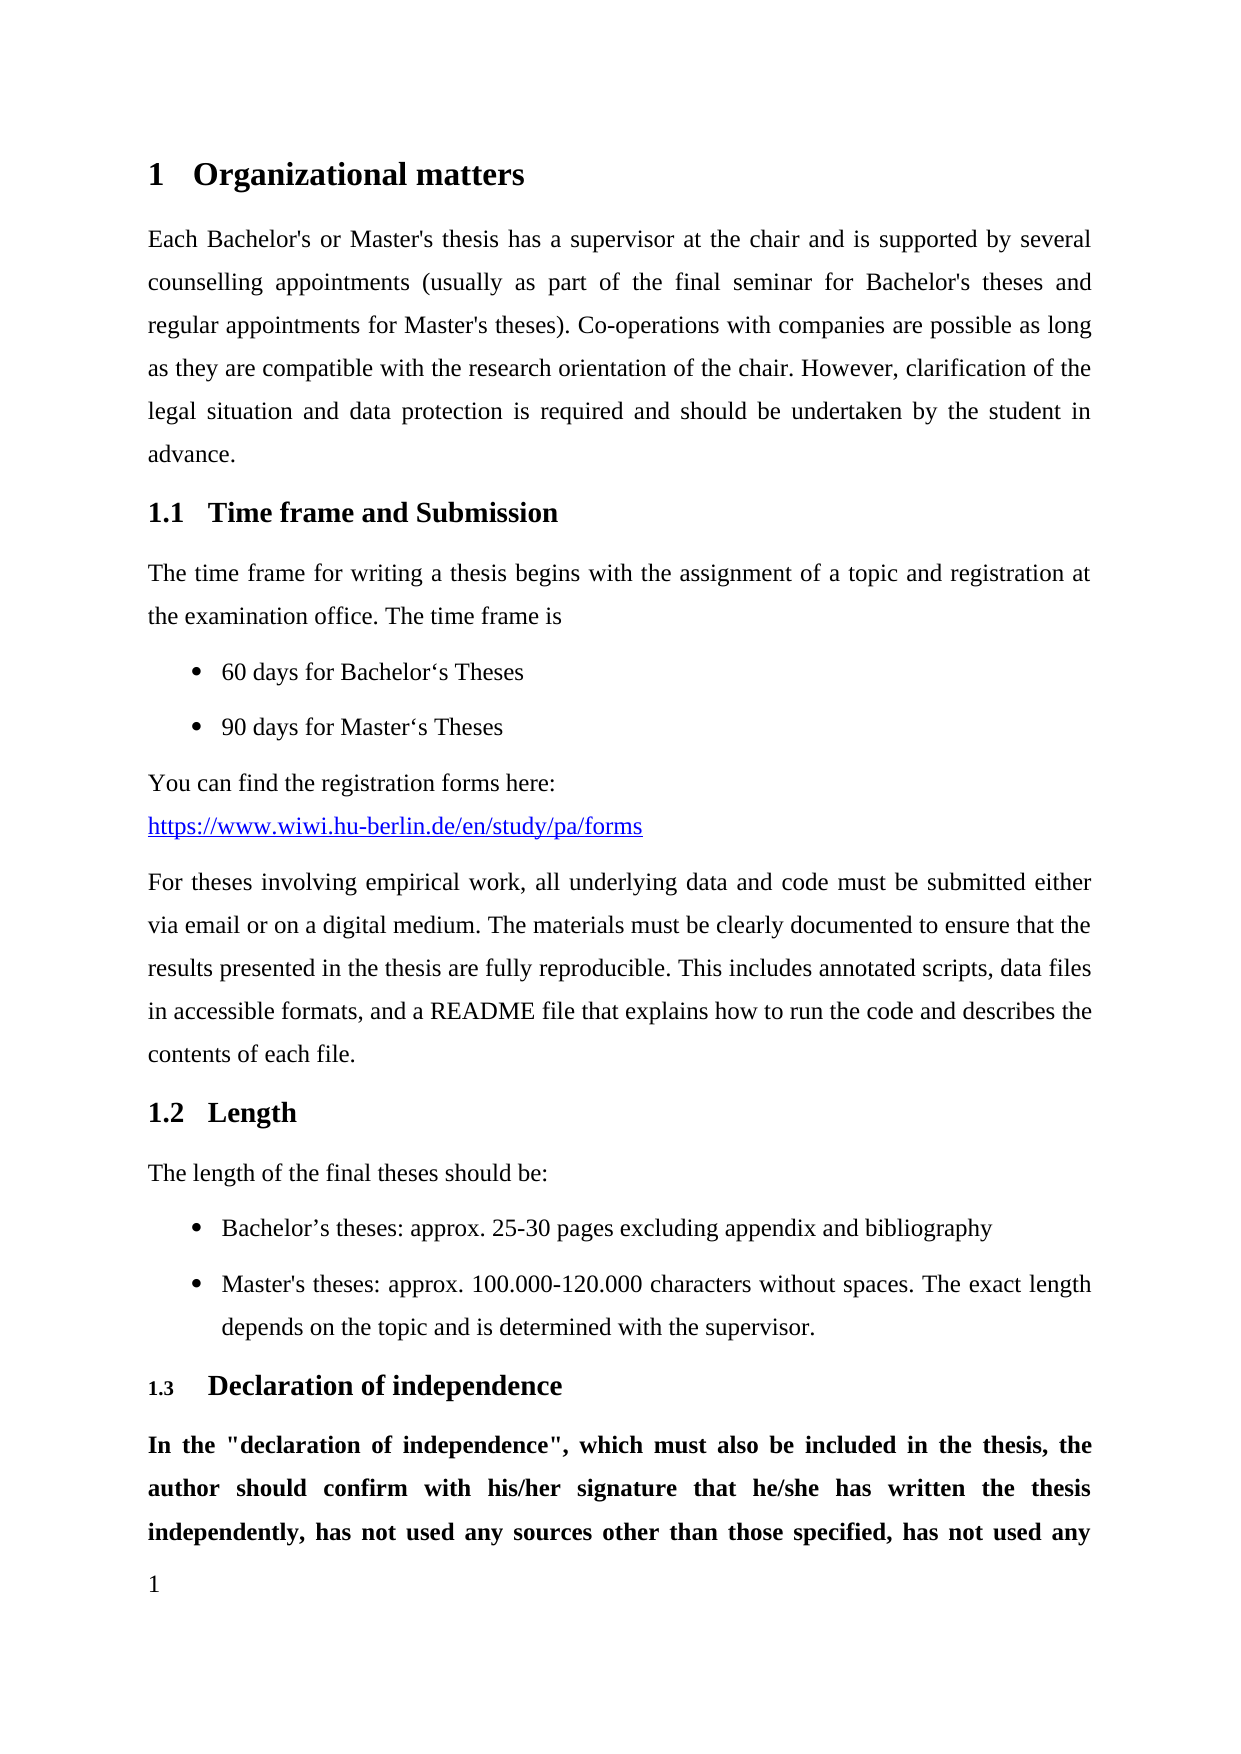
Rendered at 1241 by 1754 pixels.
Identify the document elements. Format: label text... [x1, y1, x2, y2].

subtitle Declaration of independence [148, 1368, 1093, 1401]
list Bachelor’s theses: approx. 25-30 pages excluding appendix and bibliography [192, 1213, 1093, 1242]
list Master's theses: approx. 100.000-120.000 characters without spaces. The exact length depends on the topic and is determined with the supervisor. [192, 1269, 1093, 1341]
text Each Bachelor's or Master's thesis has a supervisor at the chair and is supported by several counselling appointments (usually as part of the final seminar for Bachelor's theses and regular appointments for Master's theses). Co-operations with companies are possible as long as they are compatible with the research orientation of the chair. However, clarification of the legal situation and data protection is required and should be undertaken by the student in advance. [148, 224, 1093, 468]
list 60 days for Bachelor‘s Theses [192, 657, 1093, 685]
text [148, 1430, 1093, 1545]
subtitle Organizational matters [148, 154, 1093, 192]
subtitle Length [148, 1095, 1093, 1128]
text You can find the registration forms here: https://www.wiwi.hu-berlin.de/en/study/pa/forms [148, 768, 1093, 840]
list 90 days for Master‘s Theses [192, 712, 1093, 741]
text The length of the final theses should be: [148, 1158, 1093, 1186]
text The time frame for writing a thesis begins with the assignment of a topic and registration at the examination office. The time frame is [148, 558, 1093, 630]
subtitle Time frame and Submission [148, 495, 1093, 529]
text For theses involving empirical work, all underlying data and code must be submitted either via email or on a digital medium. The materials must be clearly documented to ensure that the results presented in the thesis are fully reproducible. This includes annotated scripts, data files in accessible formats, and a README file that explains how to run the code and describes the contents of each file. [148, 867, 1093, 1068]
